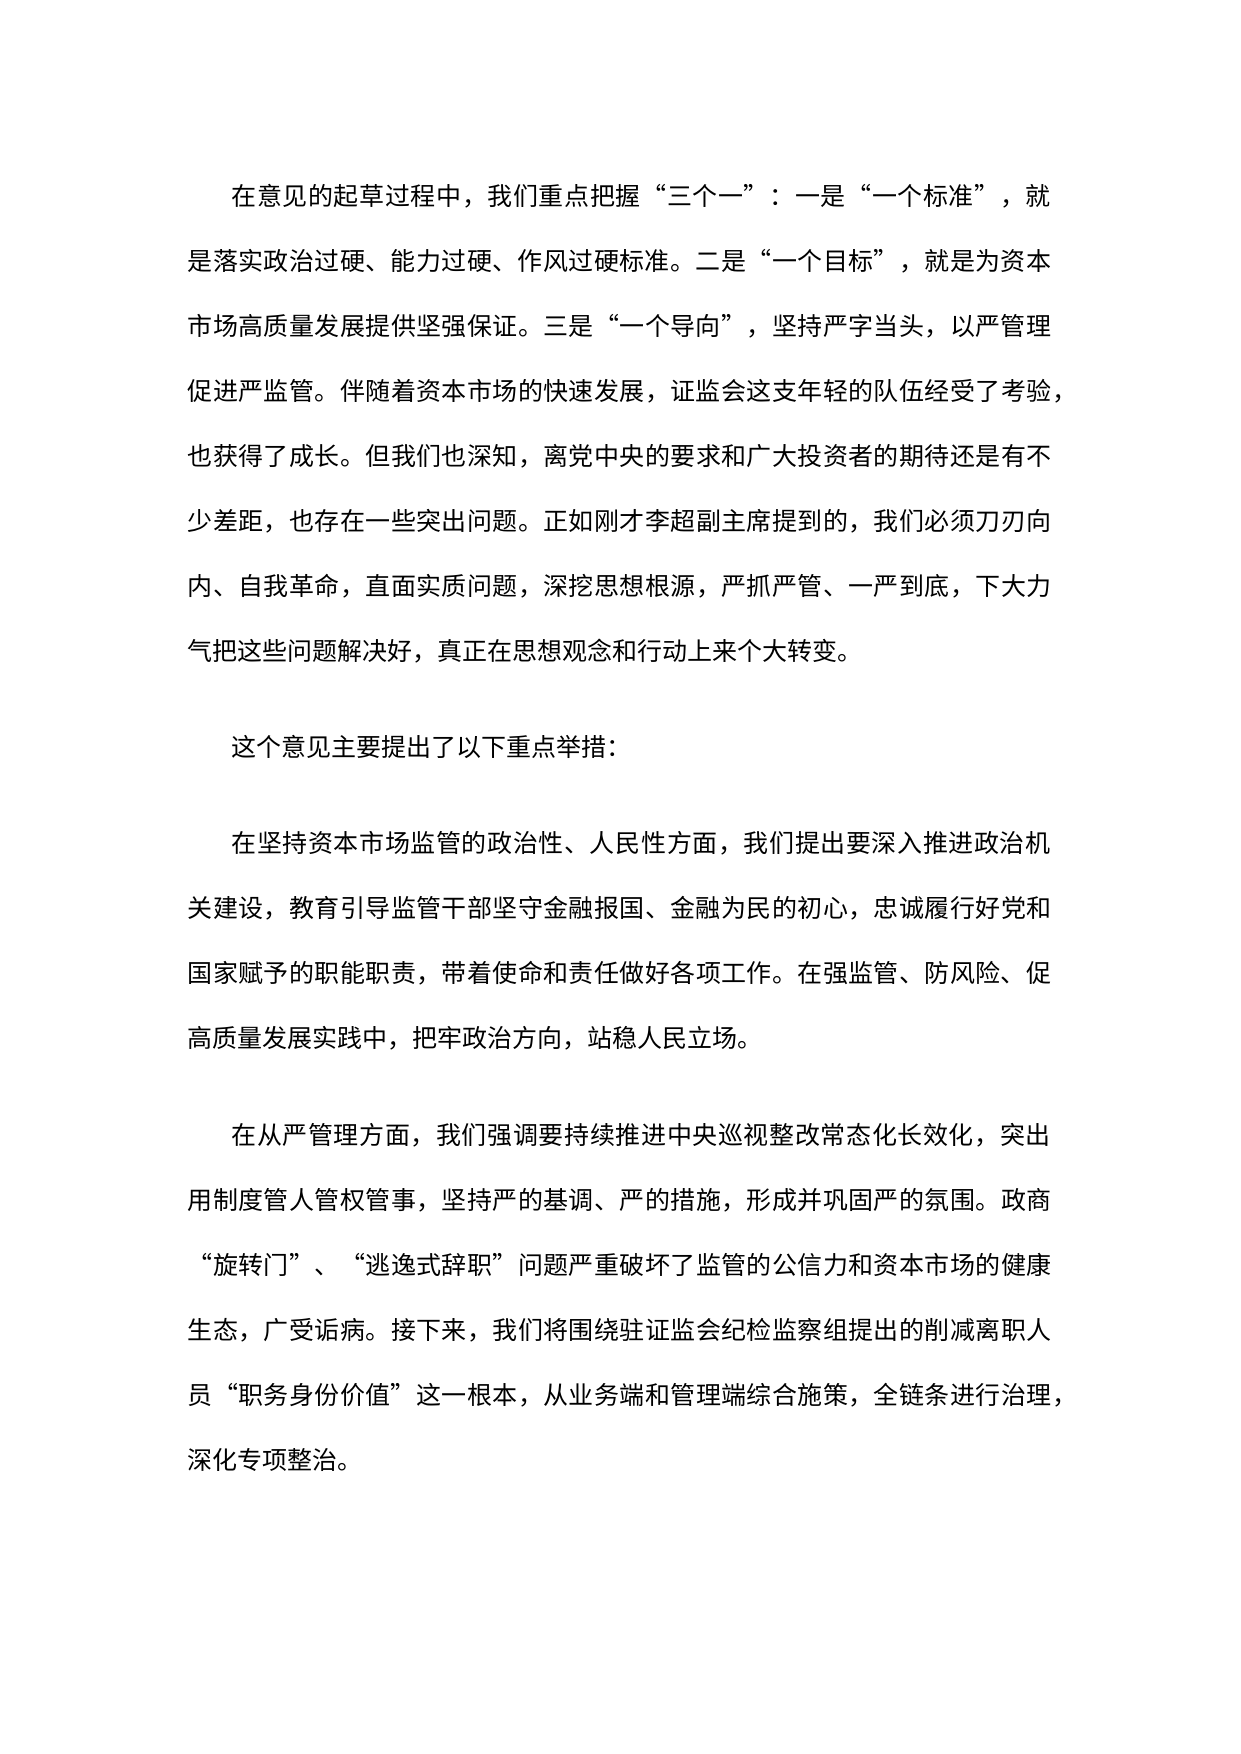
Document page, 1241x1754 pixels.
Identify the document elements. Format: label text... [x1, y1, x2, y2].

text 这个意见主要提出了以下重点举措： [187, 713, 1053, 778]
text 在从严管理方面，我们强调要持续推进中央巡视整改常态化长效化，突出用制度管人管权管事，坚持严的基调、严的措施，形成并巩固严的氛围。政商“旋转门”、“逃逸式辞职”问题严重破坏了监管的公信力和资本市场的健康生态，广受诟病。接下来，我们将围绕驻证监会纪检监察组提出的削减离职人员“职务身份价值”这一根本，从业务端和管理端综合施策，全链条进行治理，深化专项整治。 [187, 1101, 1053, 1491]
text 在坚持资本市场监管的政治性、人民性方面，我们提出要深入推进政治机关建设，教育引导监管干部坚守金融报国、金融为民的初心，忠诚履行好党和国家赋予的职能职责，带着使命和责任做好各项工作。在强监管、防风险、促高质量发展实践中，把牢政治方向，站稳人民立场。 [187, 809, 1053, 1069]
text 在意见的起草过程中，我们重点把握“三个一”：一是“一个标准”，就是落实政治过硬、能力过硬、作风过硬标准。二是“一个目标”，就是为资本市场高质量发展提供坚强保证。三是“一个导向”，坚持严字当头，以严管理促进严监管。伴随着资本市场的快速发展，证监会这支年轻的队伍经受了考验，也获得了成长。但我们也深知，离党中央的要求和广大投资者的期待还是有不少差距，也存在一些突出问题。正如刚才李超副主席提到的，我们必须刀刃向内、自我革命，直面实质问题，深挖思想根源，严抓严管、一严到底，下大力气把这些问题解决好，真正在思想观念和行动上来个大转变。 [187, 162, 1053, 682]
